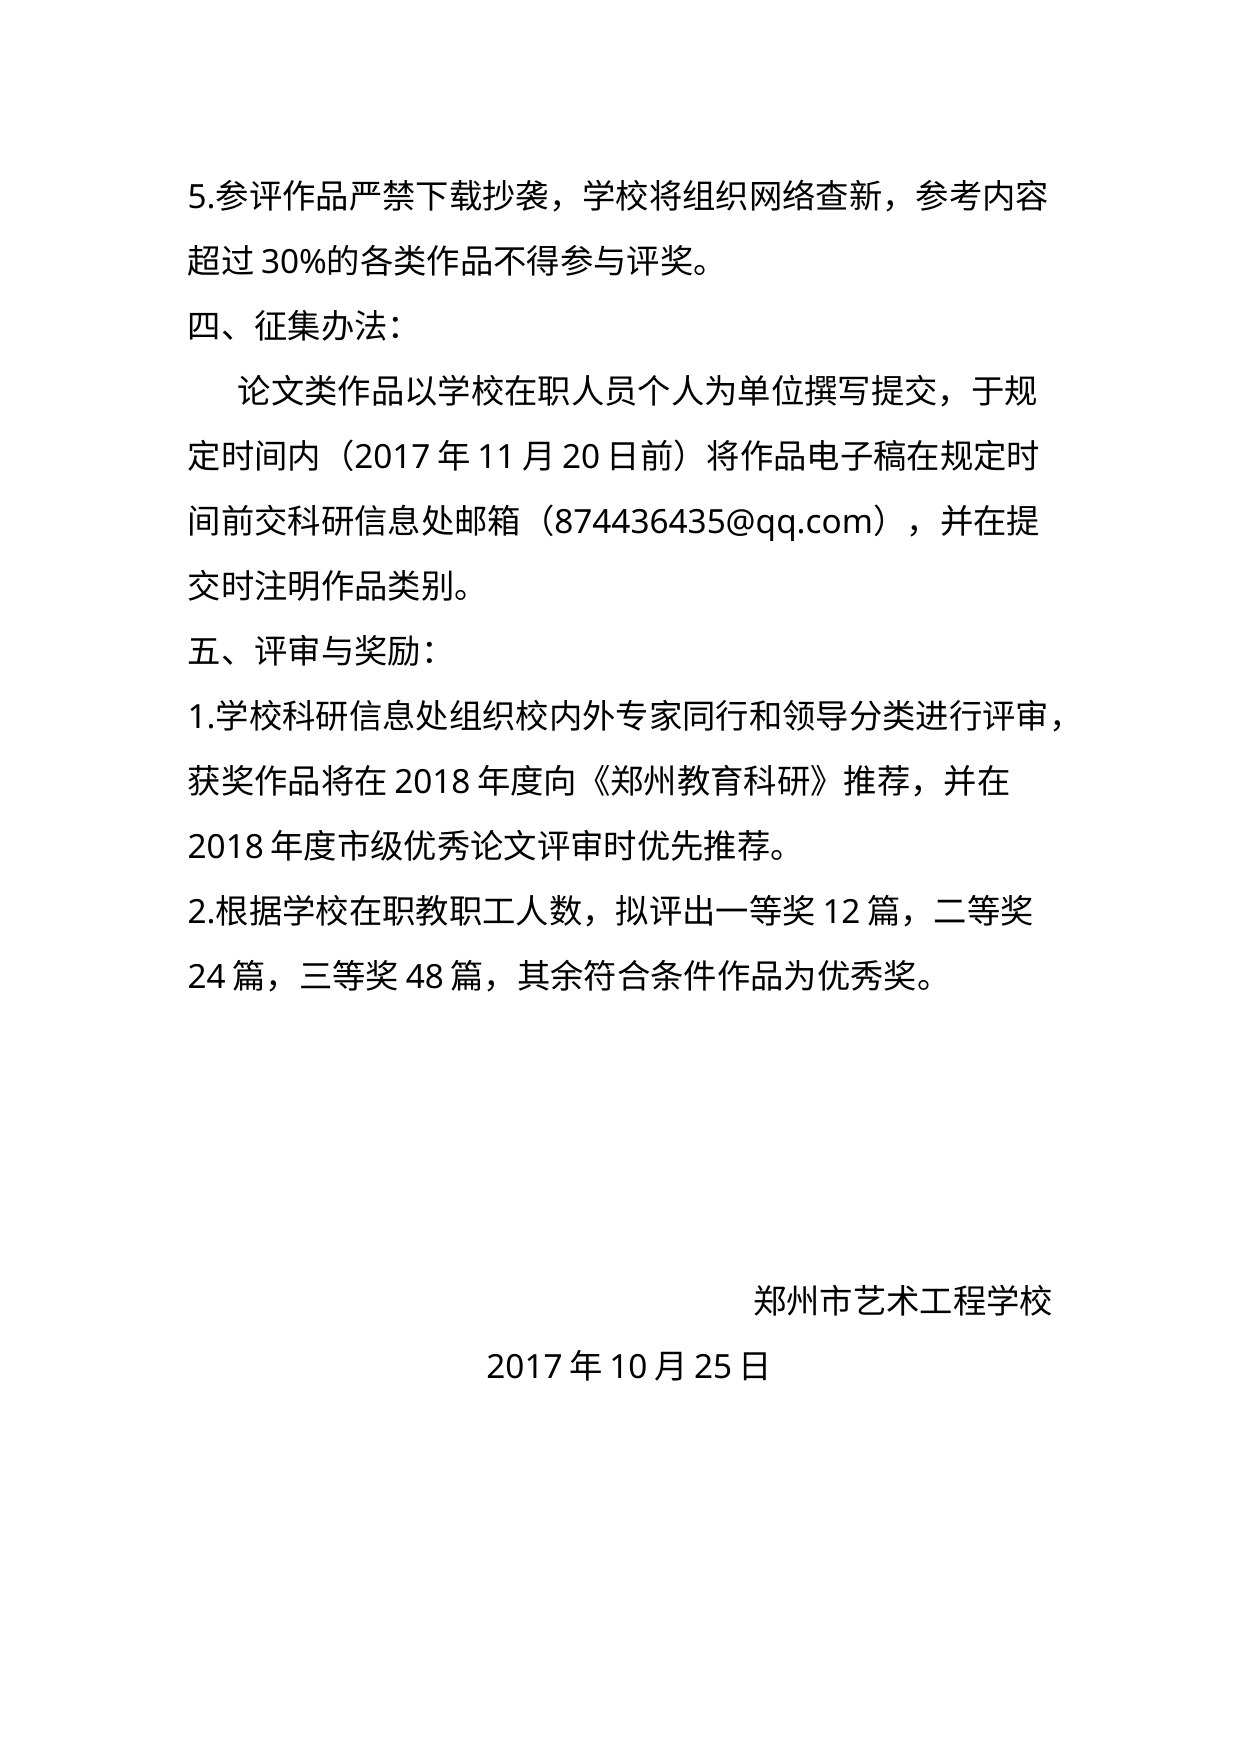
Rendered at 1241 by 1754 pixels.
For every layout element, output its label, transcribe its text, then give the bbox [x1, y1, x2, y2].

text 四、征集办法： [187, 292, 1053, 357]
text 1.学校科研信息处组织校内外专家同行和领导分类进行评审，获奖作品将在2018年度向《郑州教育科研》推荐，并在2018年度市级优秀论文评审时优先推荐。 [187, 682, 1053, 877]
text 5.参评作品严禁下载抄袭，学校将组织网络查新，参考内容超过30%的各类作品不得参与评奖。 [187, 162, 1053, 292]
text 2.根据学校在职教职工人数，拟评出一等奖12篇，二等奖24篇，三等奖48篇，其余符合条件作品为优秀奖。 [187, 877, 1053, 1007]
text 2017年10月25日 [187, 1332, 1053, 1397]
text 论文类作品以学校在职人员个人为单位撰写提交，于规定时间内（2017年11月20日前）将作品电子稿在规定时间前交科研信息处邮箱（874436435@qq.com），并在提交时注明作品类别。 [187, 357, 1053, 617]
text 郑州市艺术工程学校 [187, 1267, 1053, 1332]
text 五、评审与奖励： [187, 617, 1053, 682]
